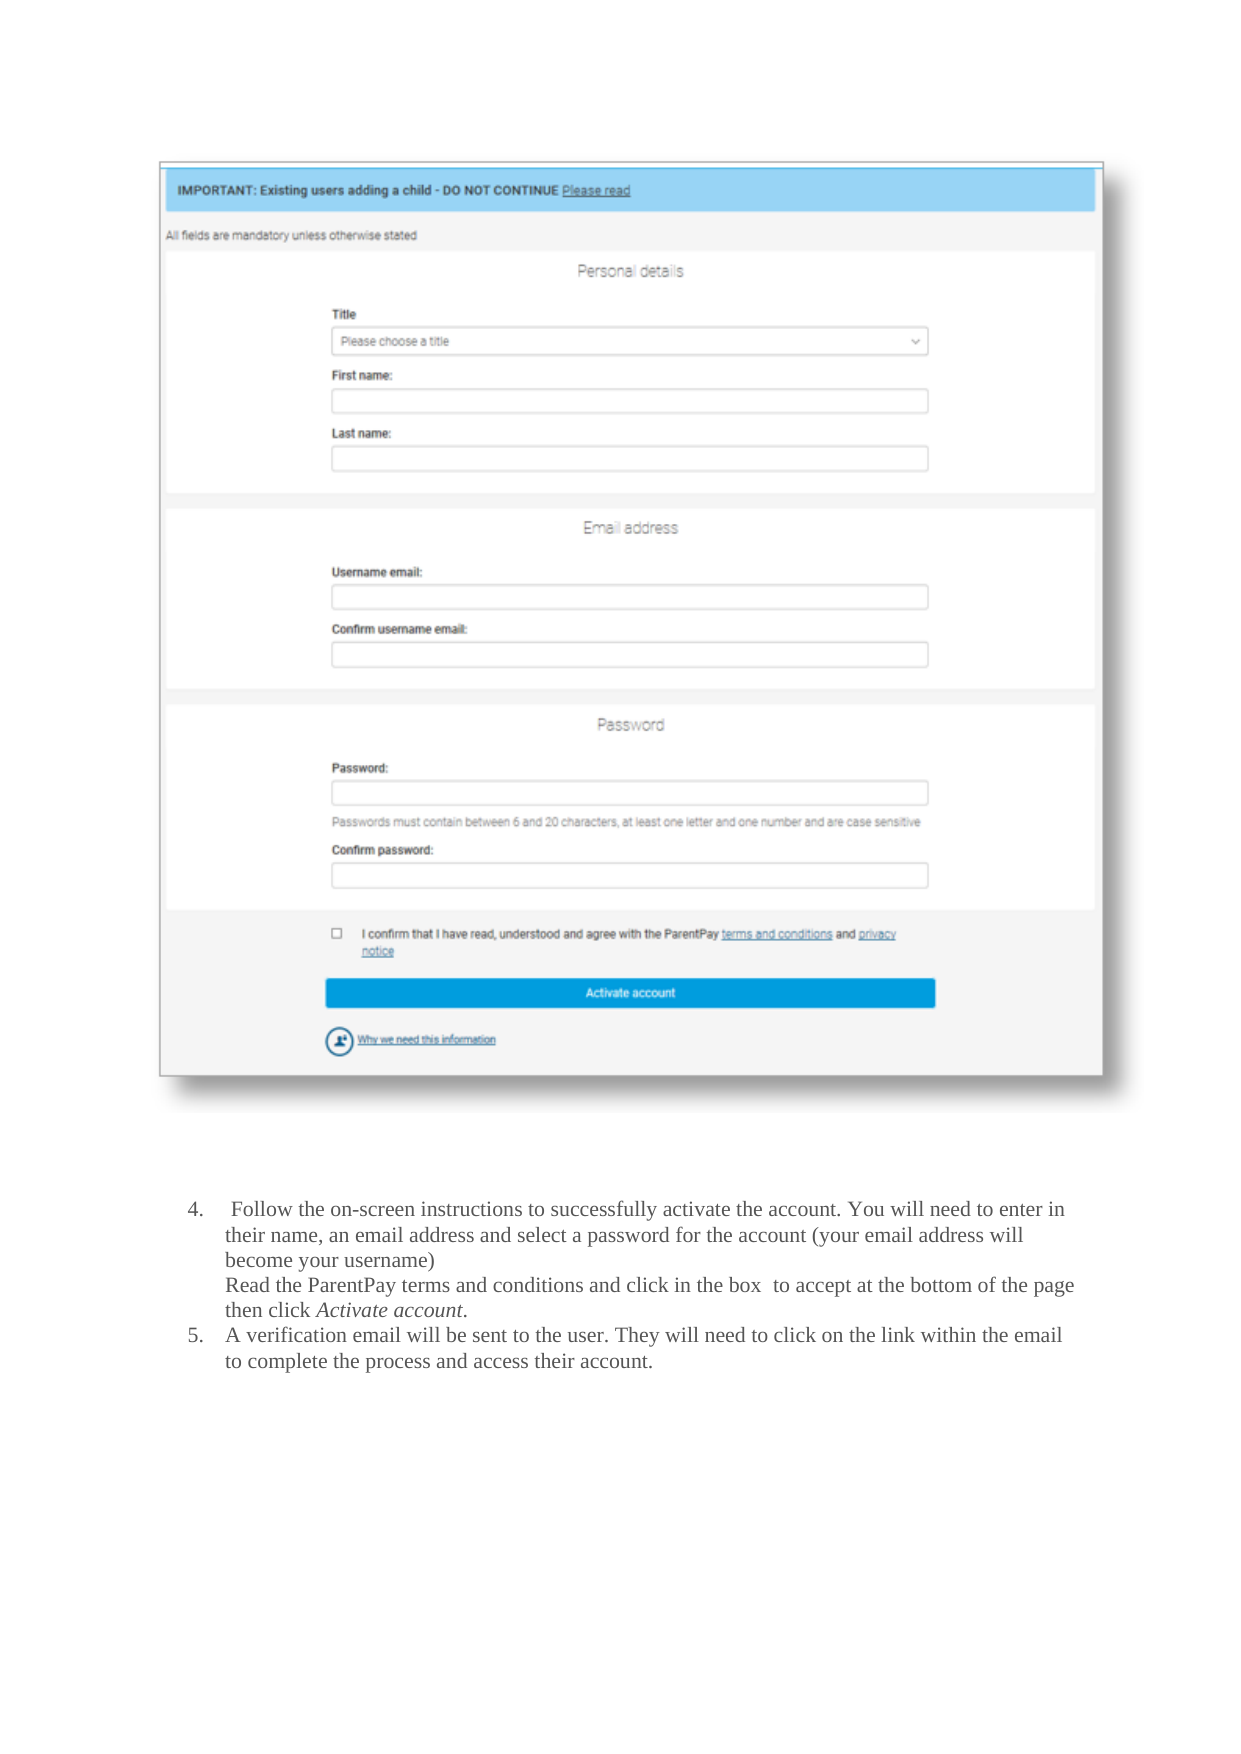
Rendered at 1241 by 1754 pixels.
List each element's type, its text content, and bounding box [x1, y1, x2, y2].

list A verification email will be sent to the user. They will need to click on the link within the email to complete the process and access their account. [187, 1322, 1090, 1373]
list Follow the on-screen instructions to successfully activate the account. You will need to enter in their name, an email address and select a password for the account (your email address will become your username) Read the ParentPay terms and conditions and click in the box to accept at the bottom of the page then click Activate account. [187, 1196, 1090, 1322]
picture [150, 150, 1145, 1113]
